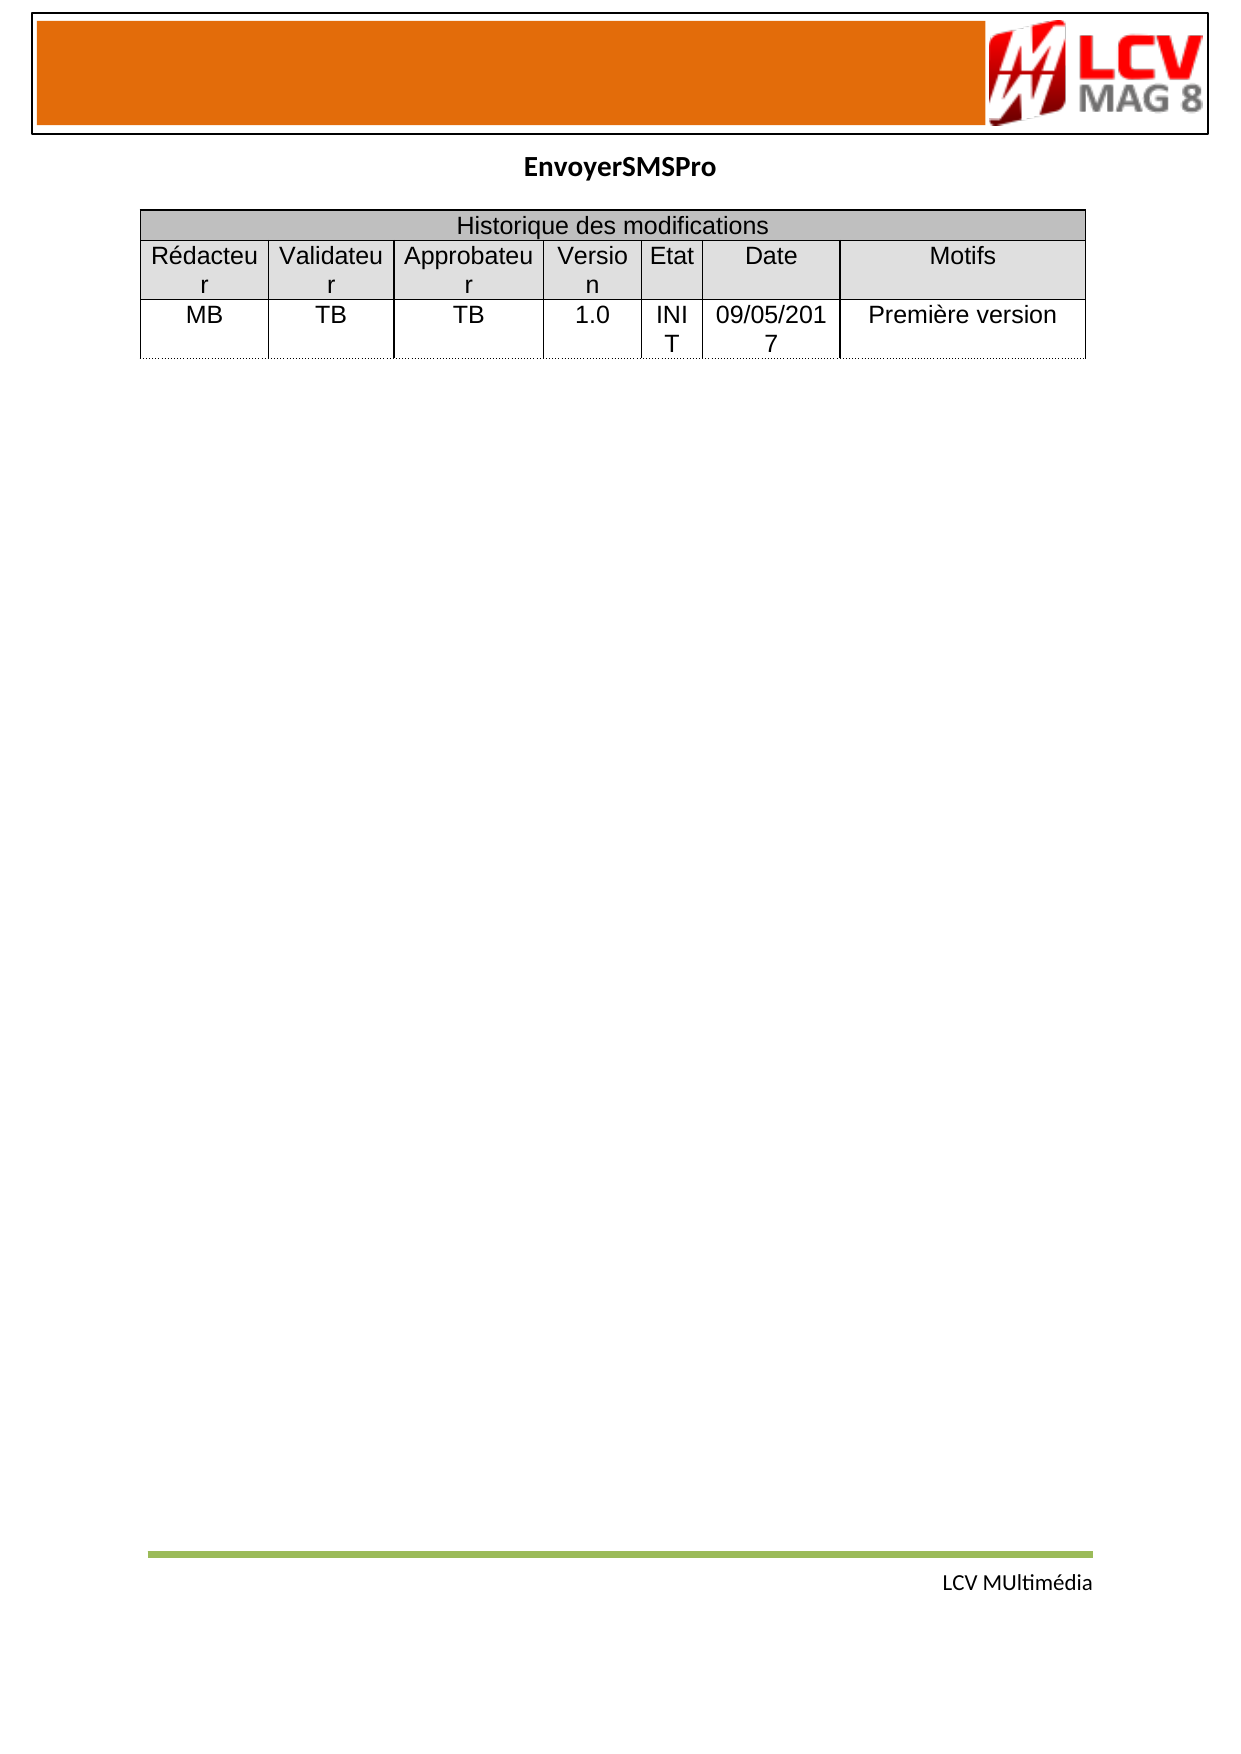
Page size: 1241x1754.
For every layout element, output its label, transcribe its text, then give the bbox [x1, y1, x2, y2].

table_cell 1.0 [544, 300, 641, 358]
table_cell Rédacteur [141, 241, 268, 299]
table_cell Motifs [841, 241, 1085, 299]
table_cell Date [703, 241, 839, 299]
table_cell Version [544, 241, 641, 299]
table_cell Approbateur [395, 241, 543, 299]
table_cell TB [395, 300, 543, 358]
table_cell 09/05/2017 [703, 300, 839, 358]
picture [989, 20, 1203, 126]
table_cell Etat [642, 241, 702, 299]
table_cell INIT [642, 300, 702, 358]
text EnvoyerSMSPro [148, 148, 1093, 183]
table_cell TB [269, 300, 393, 358]
table_header Historique des modifications [141, 211, 1085, 240]
table_cell Validateur [269, 241, 393, 299]
table_cell MB [141, 300, 268, 358]
table_cell Première version [841, 300, 1085, 358]
